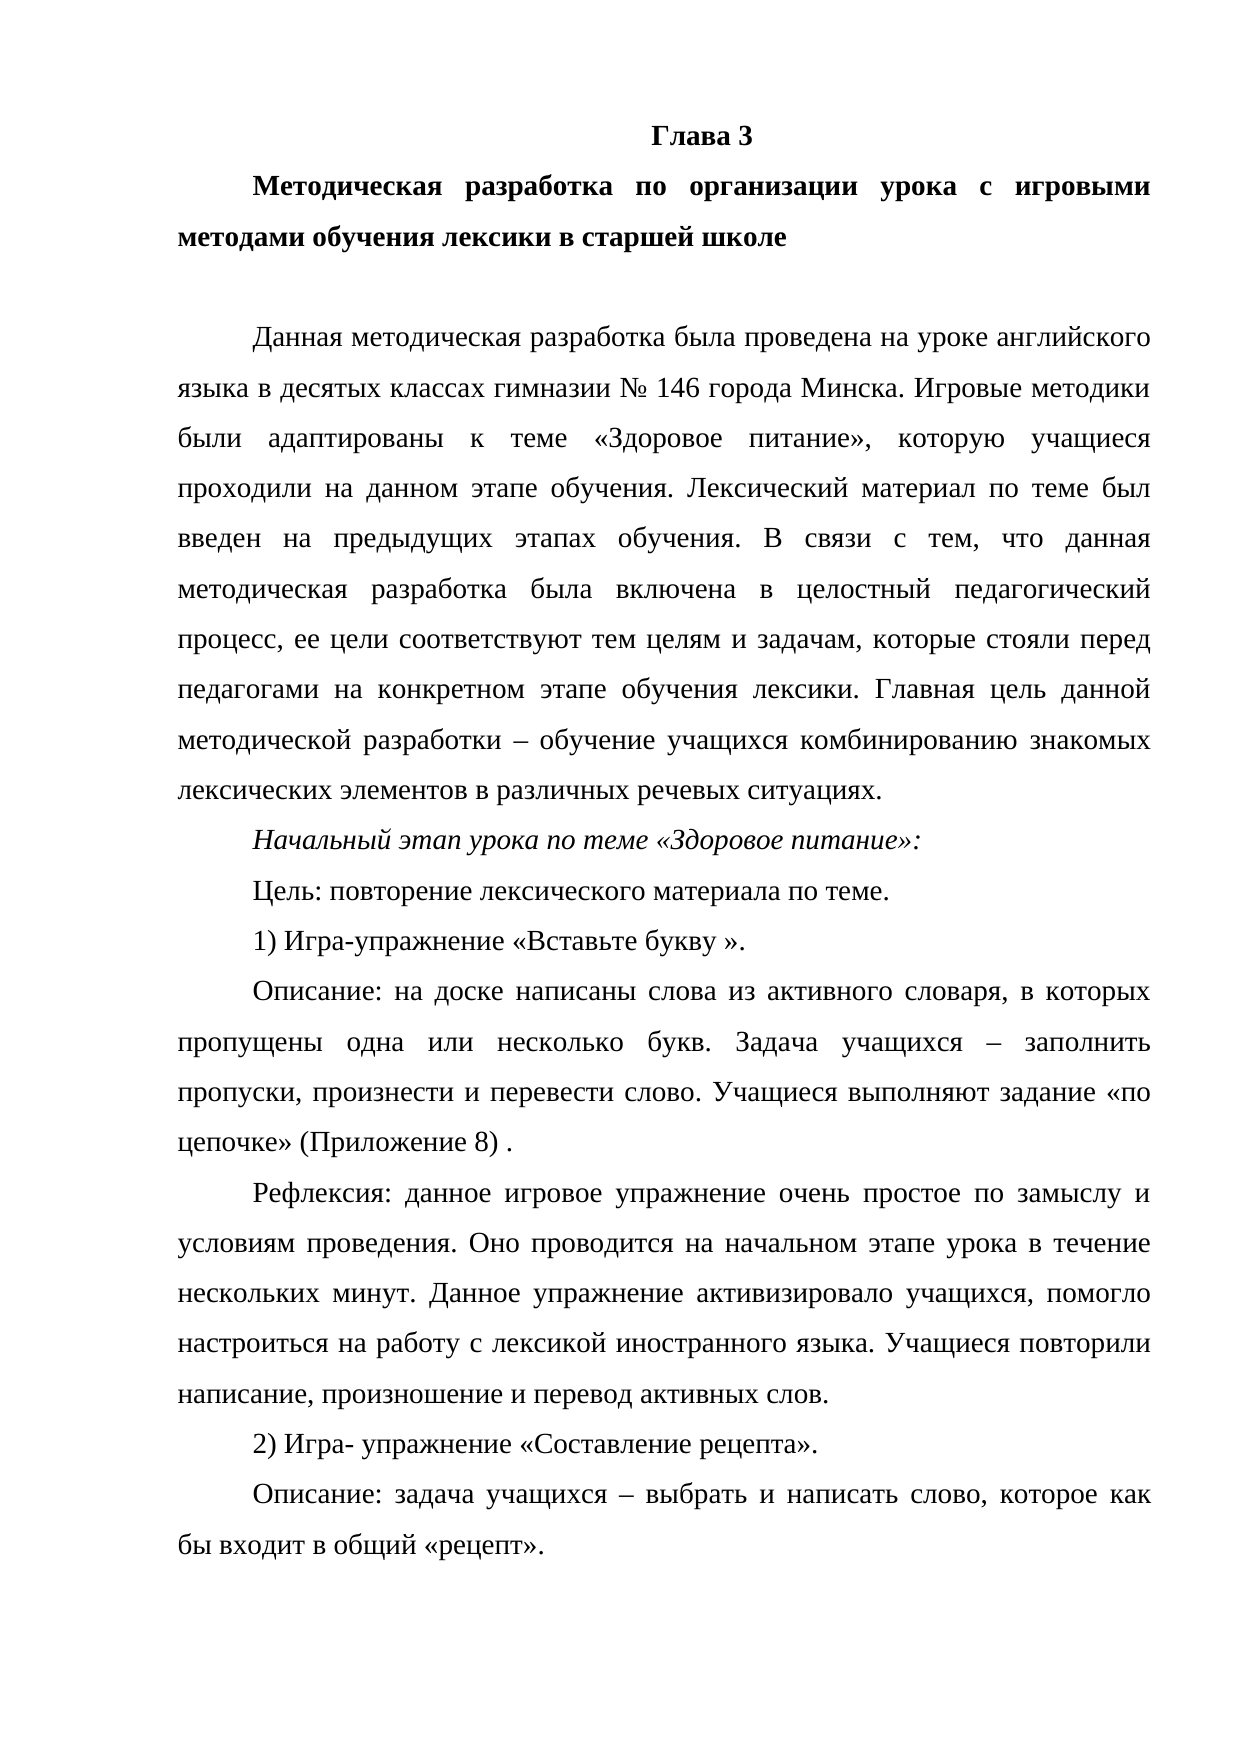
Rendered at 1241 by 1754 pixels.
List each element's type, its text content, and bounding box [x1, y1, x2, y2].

text 2) Игра- упражнение «Составление рецепта». [177, 1426, 1152, 1460]
text Глава 3 [177, 118, 1152, 152]
text Цель: повторение лексического материала по теме. [177, 873, 1152, 906]
text 1) Игра-упражнение «Вставьте букву ». [177, 923, 1152, 957]
text Рефлексия: данное игровое упражнение очень простое по замыслу и условиям проведения. Оно проводится на начальном этапе урока в течение нескольких минут. Данное упражнение активизировало учащихся, помогло настроиться на работу с лексикой иностранного языка. Учащиеся повторили написание, произношение и перевод активных слов. [177, 1175, 1152, 1409]
text Описание: на доске написаны слова из активного словаря, в которых пропущены одна или несколько букв. Задача учащихся – заполнить пропуски, произнести и перевести слово. Учащиеся выполняют задание «по цепочке» (Приложение 8) . [177, 973, 1152, 1158]
text Данная методическая разработка была проведена на уроке английского языка в десятых классах гимназии № 146 города Минска. Игровые методики были адаптированы к теме «Здоровое питание», которую учащиеся проходили на данном этапе обучения. Лексический материал по теме был введен на предыдущих этапах обучения. В связи с тем, что данная методическая разработка была включена в целостный педагогический процесс, ее цели соответствуют тем целям и задачам, которые стояли перед педагогами на конкретном этапе обучения лексики. Главная цель данной методической разработки – обучение учащихся комбинированию знакомых лексических элементов в различных речевых ситуациях. [177, 319, 1152, 806]
text Описание: задача учащихся – выбрать и написать слово, которое как бы входит в общий «рецепт». [177, 1477, 1152, 1560]
text Начальный этап урока по теме «Здоровое питание»: [177, 822, 1152, 856]
text Методическая разработка по организации урока с игровыми методами обучения лексики в старшей школе [177, 168, 1152, 252]
